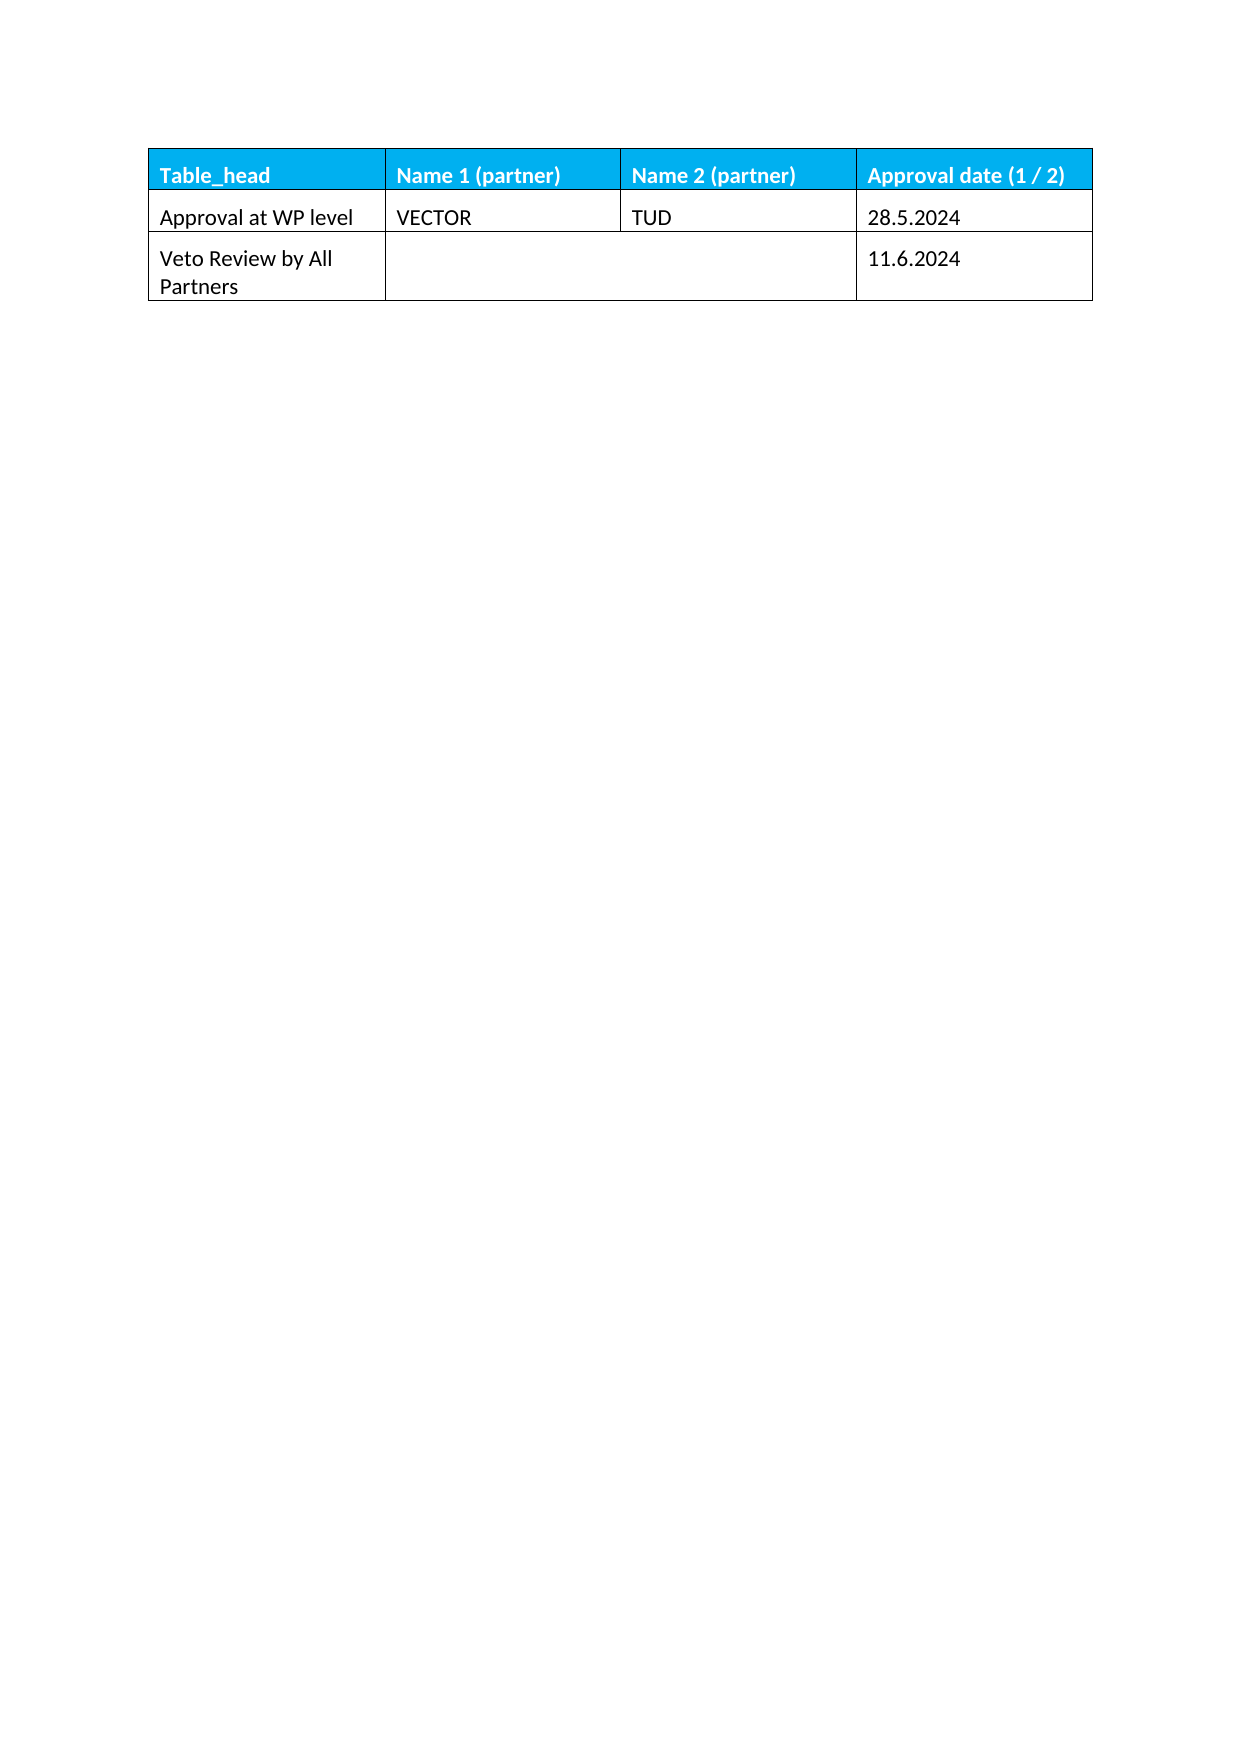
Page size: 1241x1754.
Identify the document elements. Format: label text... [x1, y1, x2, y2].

table_header Name 2 (partner) [621, 149, 856, 189]
table_header Approval date (1 / 2) [857, 149, 1092, 189]
table_header Name 1 (partner) [386, 149, 620, 189]
table_cell VECTOR [386, 190, 620, 231]
table_cell 11.6.2024 [857, 232, 1092, 300]
table_cell 28.5.2024 [857, 190, 1092, 231]
table_cell Approval at WP level [149, 190, 385, 231]
table_cell TUD [621, 190, 856, 231]
table_cell Veto Review by All Partners [149, 232, 385, 300]
table_header Table_head [149, 149, 385, 189]
table_cell [386, 232, 856, 300]
